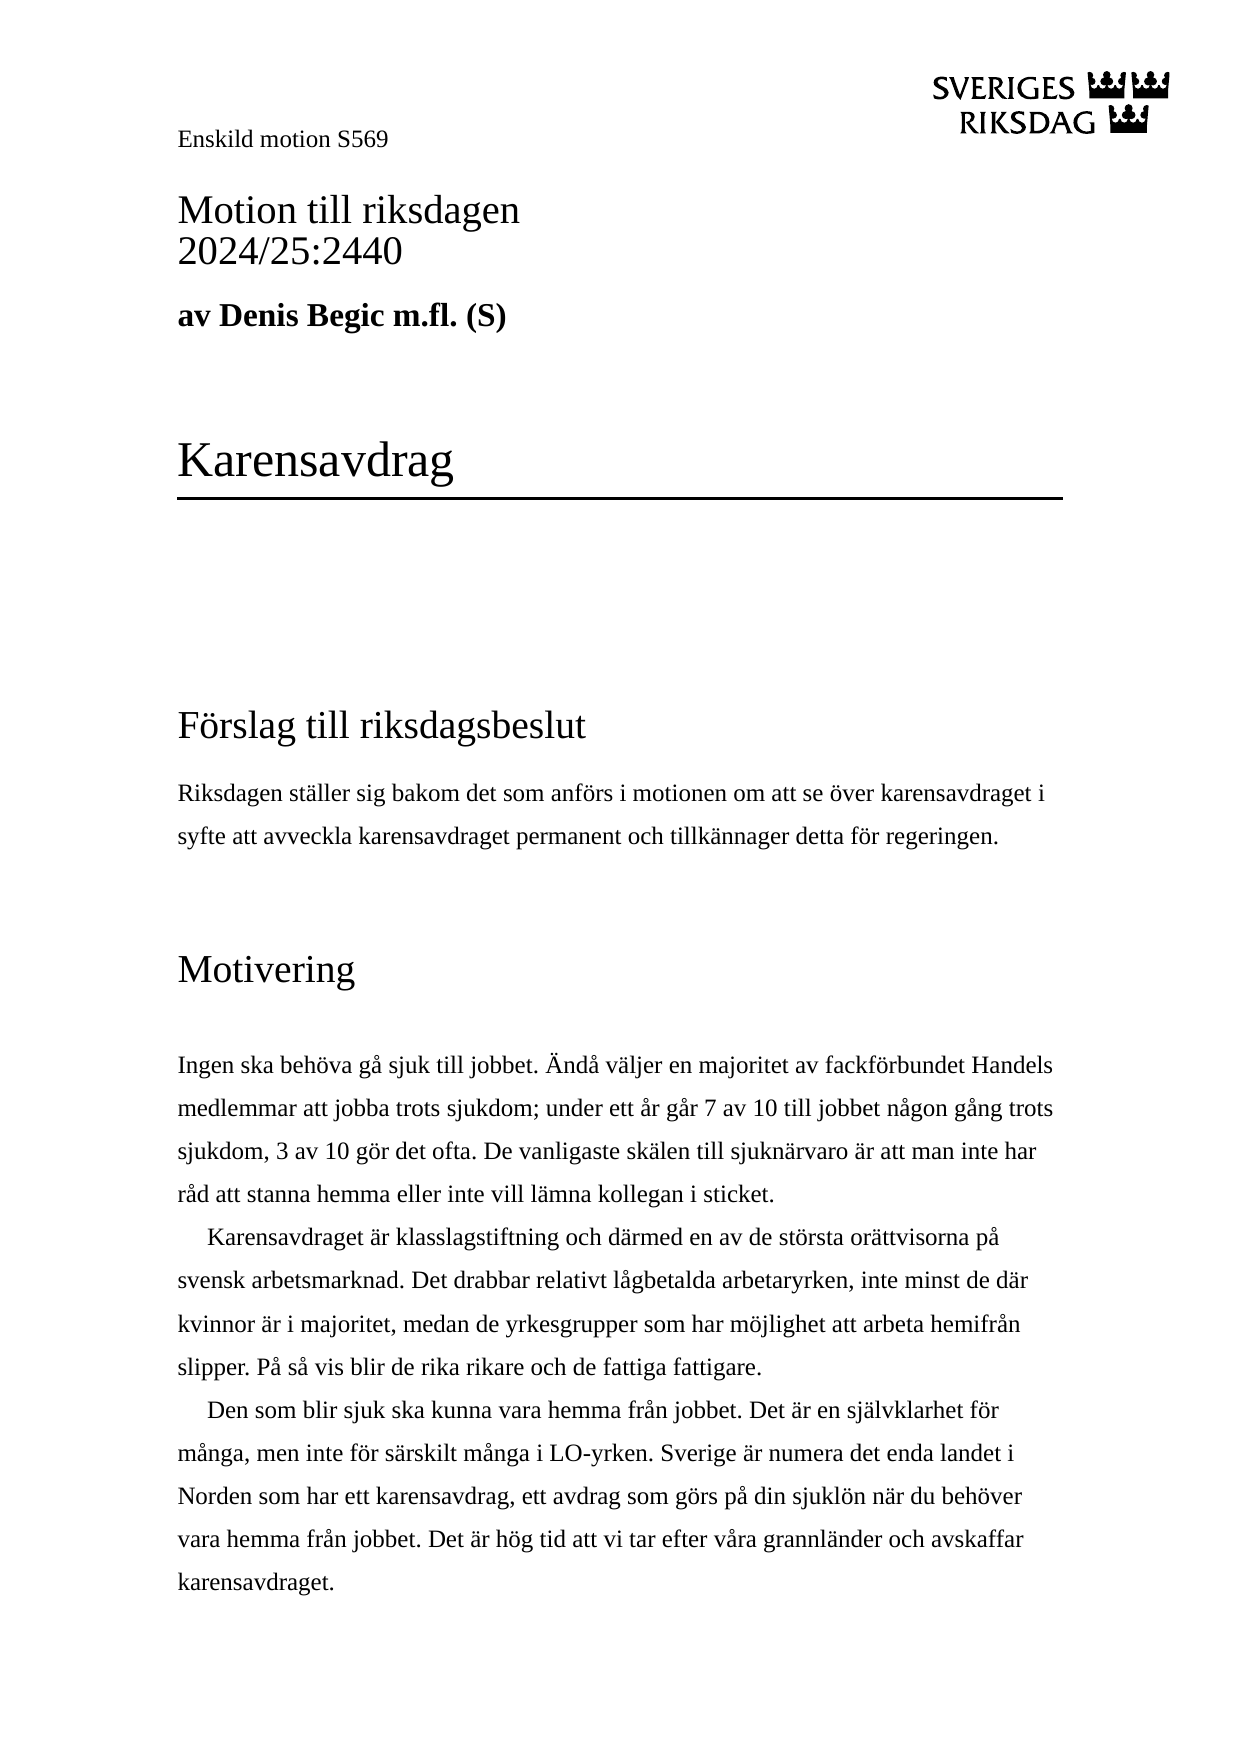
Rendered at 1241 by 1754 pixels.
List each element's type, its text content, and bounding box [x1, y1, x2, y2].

text Ingen ska behöva gå sjuk till jobbet. Ändå väljer en majoritet av fackförbundet Handels medlemmar att jobba trots sjukdom; under ett år går 7 av 10 till jobbet någon gång trots sjukdom, 3 av 10 gör det ofta. De vanligaste skälen till sjuknärvaro är att man inte har råd att stanna hemma eller inte vill lämna kollegan i sticket. [177, 1050, 1063, 1208]
text Karensavdraget är klasslagstiftning och därmed en av de största orättvisorna på svensk arbetsmarknad. Det drabbar relativt lågbetalda arbetaryrken, inte minst de där kvinnor är i majoritet, medan de yrkesgrupper som har möjlighet att arbeta hemifrån slipper. På så vis blir de rika rikare och de fattiga fattigare. [177, 1222, 1063, 1381]
text Den som blir sjuk ska kunna vara hemma från jobbet. Det är en självklarhet för många, men inte för särskilt många i LO-yrken. Sverige är numera det enda landet i Norden som har ett karensavdrag, ett avdrag som görs på din sjuklön när du behöver vara hemma från jobbet. Det är hög tid att vi tar efter våra grannländer och avskaffar karensavdraget. [177, 1395, 1063, 1596]
